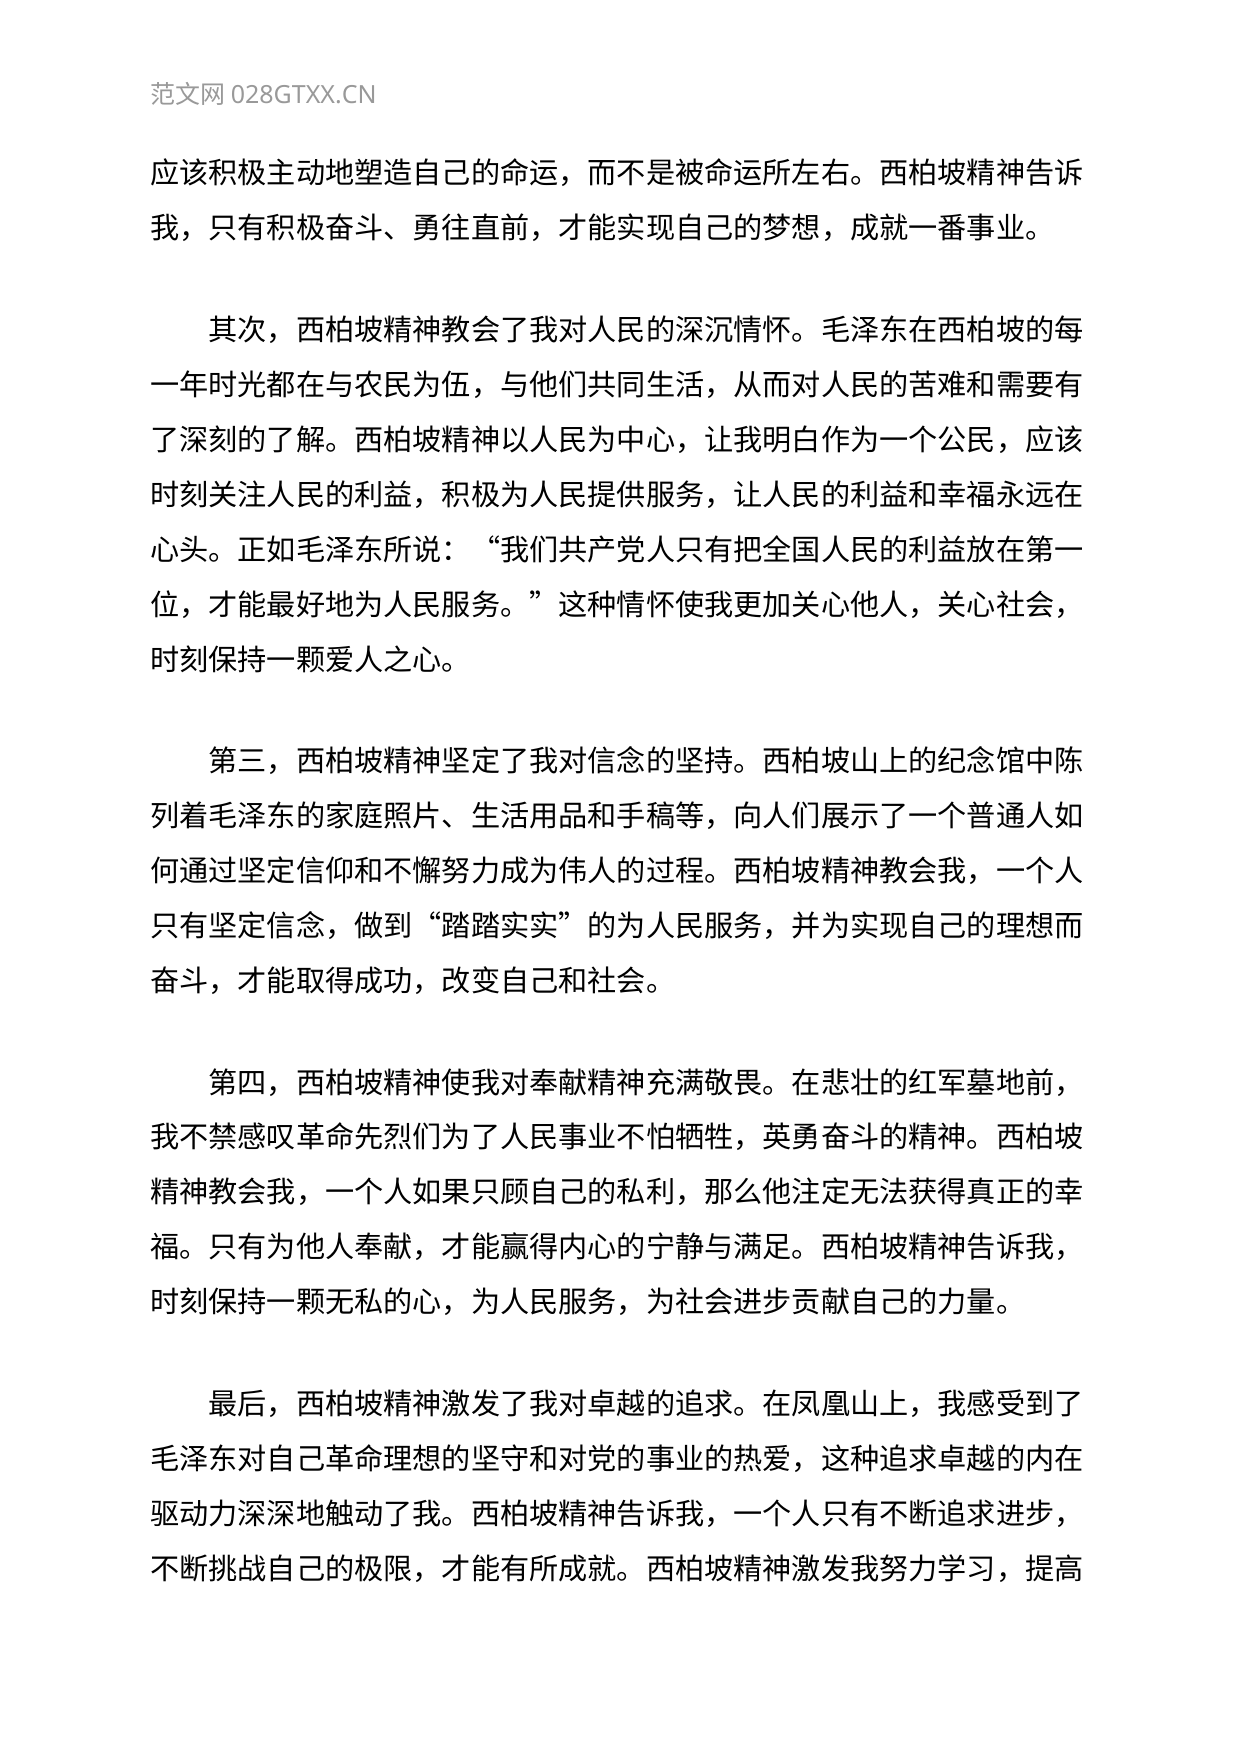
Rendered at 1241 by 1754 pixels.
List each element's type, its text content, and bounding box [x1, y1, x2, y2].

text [150, 1381, 1090, 1587]
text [150, 150, 1090, 247]
text 其次，西柏坡精神教会了我对人民的深沉情怀。毛泽东在西柏坡的每一年时光都在与农民为伍，与他们共同生活，从而对人民的苦难和需要有了深刻的了解。西柏坡精神以人民为中心，让我明白作为一个公民，应该时刻关注人民的利益，积极为人民提供服务，让人民的利益和幸福永远在心头。正如毛泽东所说：“我们共产党人只有把全国人民的利益放在第一位，才能最好地为人民服务。”这种情怀使我更加关心他人，关心社会，时刻保持一颗爱人之心。 [150, 307, 1090, 678]
text 第三，西柏坡精神坚定了我对信念的坚持。西柏坡山上的纪念馆中陈列着毛泽东的家庭照片、生活用品和手稿等，向人们展示了一个普通人如何通过坚定信仰和不懈努力成为伟人的过程。西柏坡精神教会我，一个人只有坚定信念，做到“踏踏实实”的为人民服务，并为实现自己的理想而奋斗，才能取得成功，改变自己和社会。 [150, 738, 1090, 1000]
text 第四，西柏坡精神使我对奉献精神充满敬畏。在悲壮的红军墓地前，我不禁感叹革命先烈们为了人民事业不怕牺牲，英勇奋斗的精神。西柏坡精神教会我，一个人如果只顾自己的私利，那么他注定无法获得真正的幸福。只有为他人奉献，才能赢得内心的宁静与满足。西柏坡精神告诉我，时刻保持一颗无私的心，为人民服务，为社会进步贡献自己的力量。 [150, 1059, 1090, 1321]
